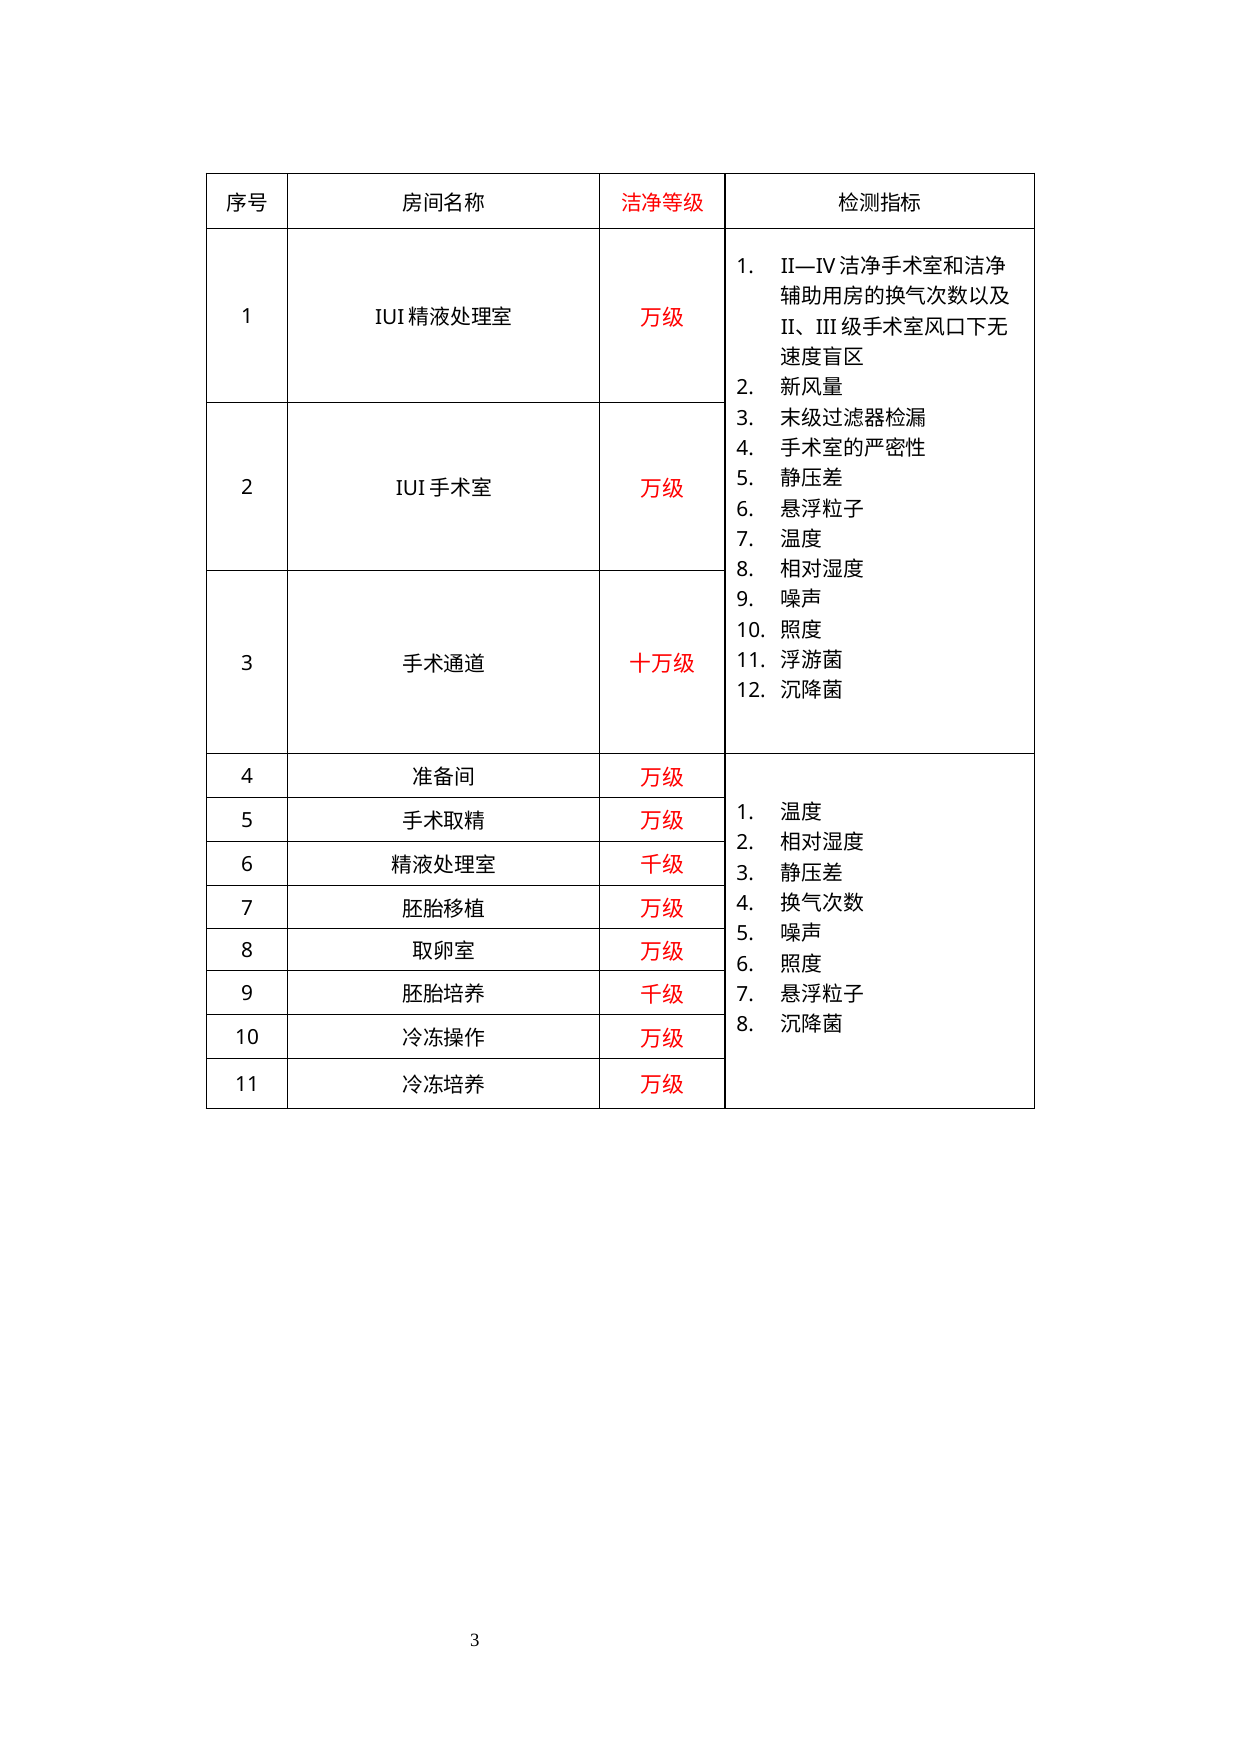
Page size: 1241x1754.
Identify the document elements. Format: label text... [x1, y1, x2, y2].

table_cell 万级 [600, 886, 724, 928]
table_cell 2 [207, 403, 287, 570]
table_cell 万级 [600, 1015, 724, 1058]
table_cell 7 [207, 886, 287, 928]
table_cell 胚胎培养 [288, 971, 599, 1014]
table_cell 万级 [600, 229, 724, 402]
table_cell 万级 [600, 754, 724, 797]
table_cell 冷冻培养 [288, 1059, 599, 1108]
table_cell 十万级 [600, 571, 724, 753]
table_cell 准备间 [288, 754, 599, 797]
table_cell 胚胎移植 [288, 886, 599, 928]
table_cell 6 [207, 842, 287, 884]
table_cell 冷冻操作 [288, 1015, 599, 1058]
table_header 洁净等级 [600, 174, 724, 228]
table_cell 千级 [600, 971, 724, 1014]
table_cell 4 [207, 754, 287, 797]
table_cell 万级 [600, 929, 724, 970]
table_header 房间名称 [288, 174, 599, 228]
table_cell IUI手术室 [288, 403, 599, 570]
table_cell 温度 相对湿度 静压差 换气次数 噪声 照度 悬浮粒子 沉降菌 [726, 754, 1034, 1108]
table_cell 精液处理室 [288, 842, 599, 884]
table_cell 取卵室 [288, 929, 599, 970]
table_cell II—IV洁净手术室和洁净辅助用房的换气次数以及II、III级手术室风口下无速度盲区 新风量 末级过滤器检漏 手术室的严密性 静压差 悬浮粒子 温度 相对湿度 噪声 照度 浮游菌 沉降菌 [726, 229, 1034, 753]
table_cell 3 [207, 571, 287, 753]
table_cell 1 [207, 229, 287, 402]
table_cell 10 [207, 1015, 287, 1058]
table_cell 千级 [600, 842, 724, 884]
table_header 检测指标 [726, 174, 1034, 228]
table_cell 手术取精 [288, 798, 599, 841]
table_cell 8 [207, 929, 287, 970]
table_cell 万级 [600, 403, 724, 570]
table_header 序号 [207, 174, 287, 228]
table_cell 9 [207, 971, 287, 1014]
table_cell 万级 [600, 798, 724, 841]
table_cell IUI精液处理室 [288, 229, 599, 402]
table_cell 万级 [600, 1059, 724, 1108]
table_cell 手术通道 [288, 571, 599, 753]
table_cell 5 [207, 798, 287, 841]
table_cell 11 [207, 1059, 287, 1108]
